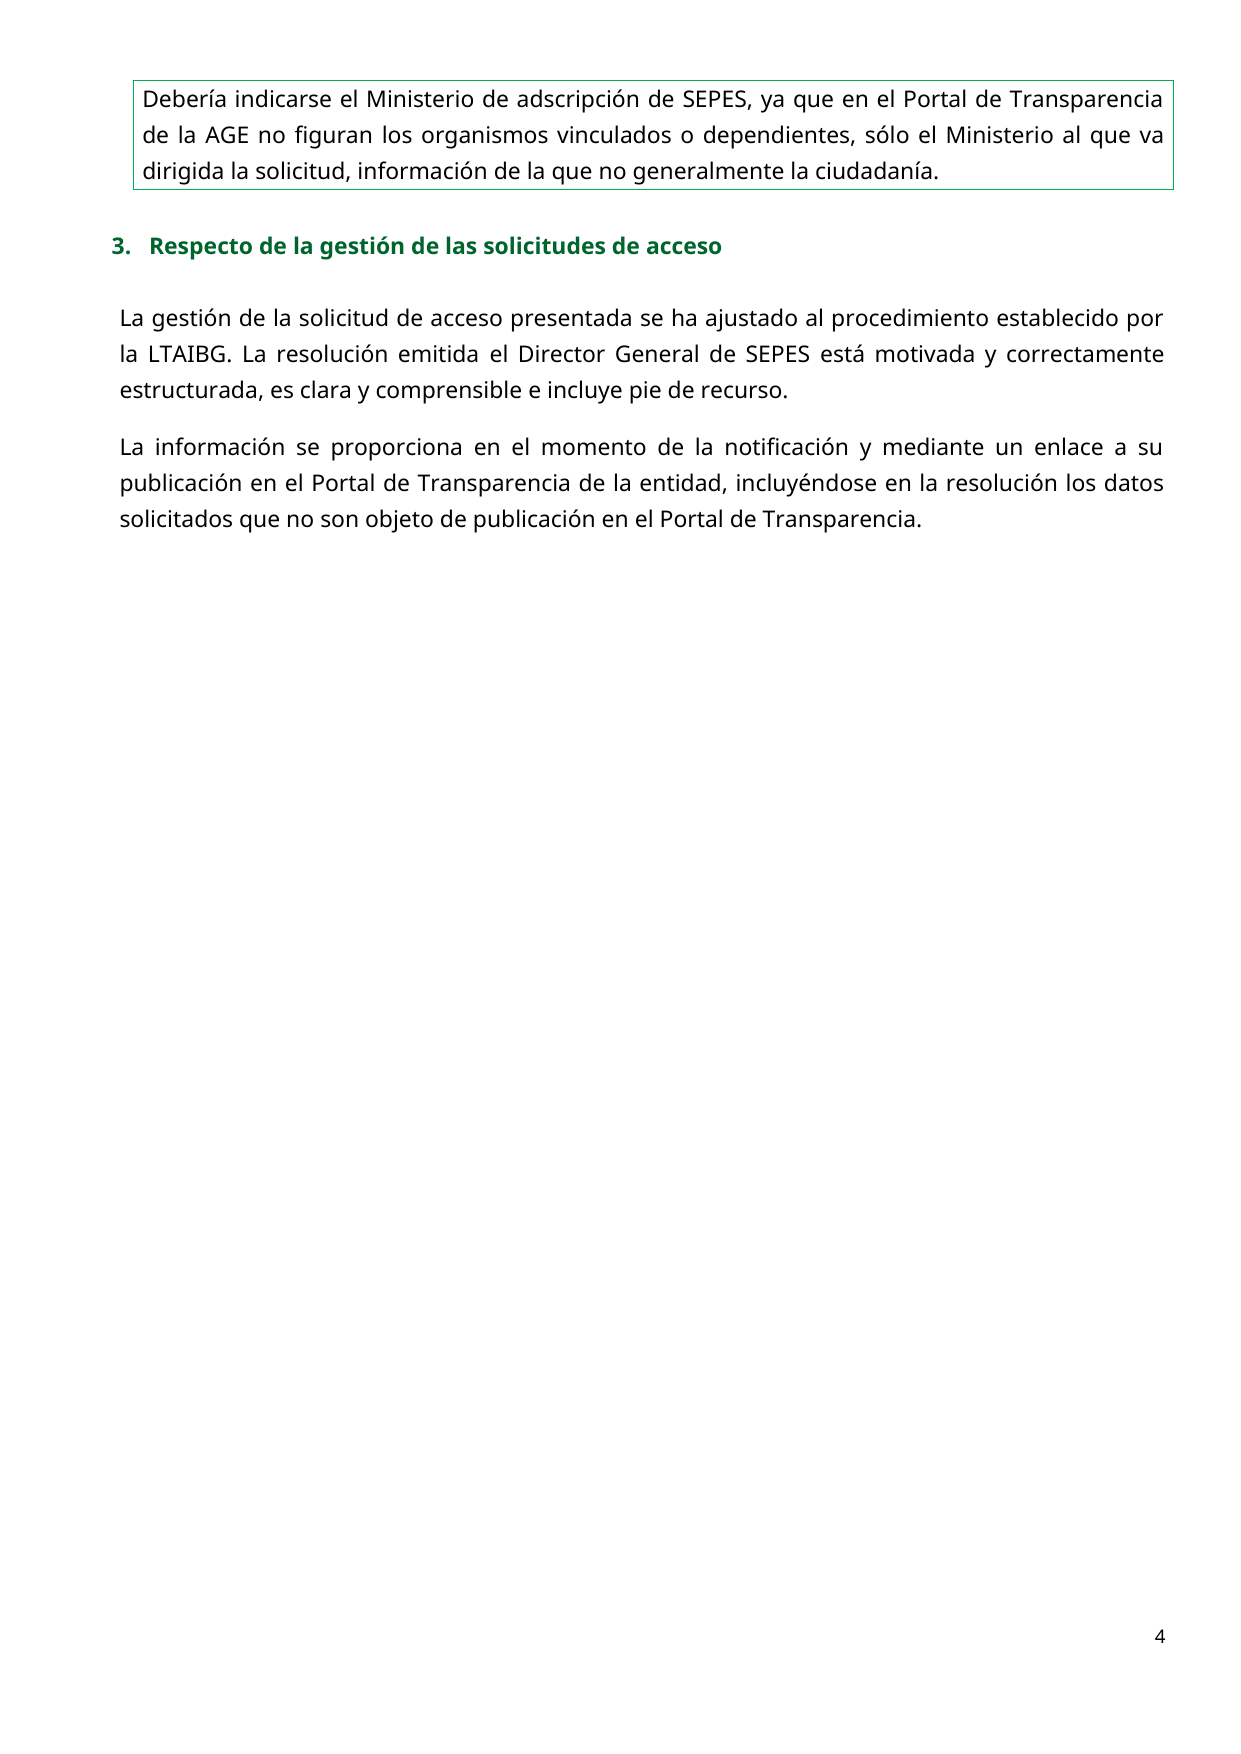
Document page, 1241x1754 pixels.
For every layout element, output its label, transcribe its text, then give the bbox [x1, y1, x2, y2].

text La información se proporciona en el momento de la notificación y mediante un enlace a su publicación en el Portal de Transparencia de la entidad, incluyéndose en la resolución los datos solicitados que no son objeto de publicación en el Portal de Transparencia. [119, 431, 1165, 534]
list Debería indicarse el Ministerio de adscripción de SEPES, ya que en el Portal de Transparencia de la AGE no figuran los organismos vinculados o dependientes, sólo el Ministerio al que va dirigida la solicitud, información de la que no generalmente la ciudadanía. [134, 81, 1173, 189]
list La gestión de la solicitud de acceso presentada se ha ajustado al procedimiento establecido por la LTAIBG. La resolución emitida el Director General de SEPES está motivada y correctamente estructurada, es clara y comprensible e incluye pie de recurso. [119, 302, 1165, 405]
list Respecto de la gestión de las solicitudes de acceso [111, 230, 1165, 262]
